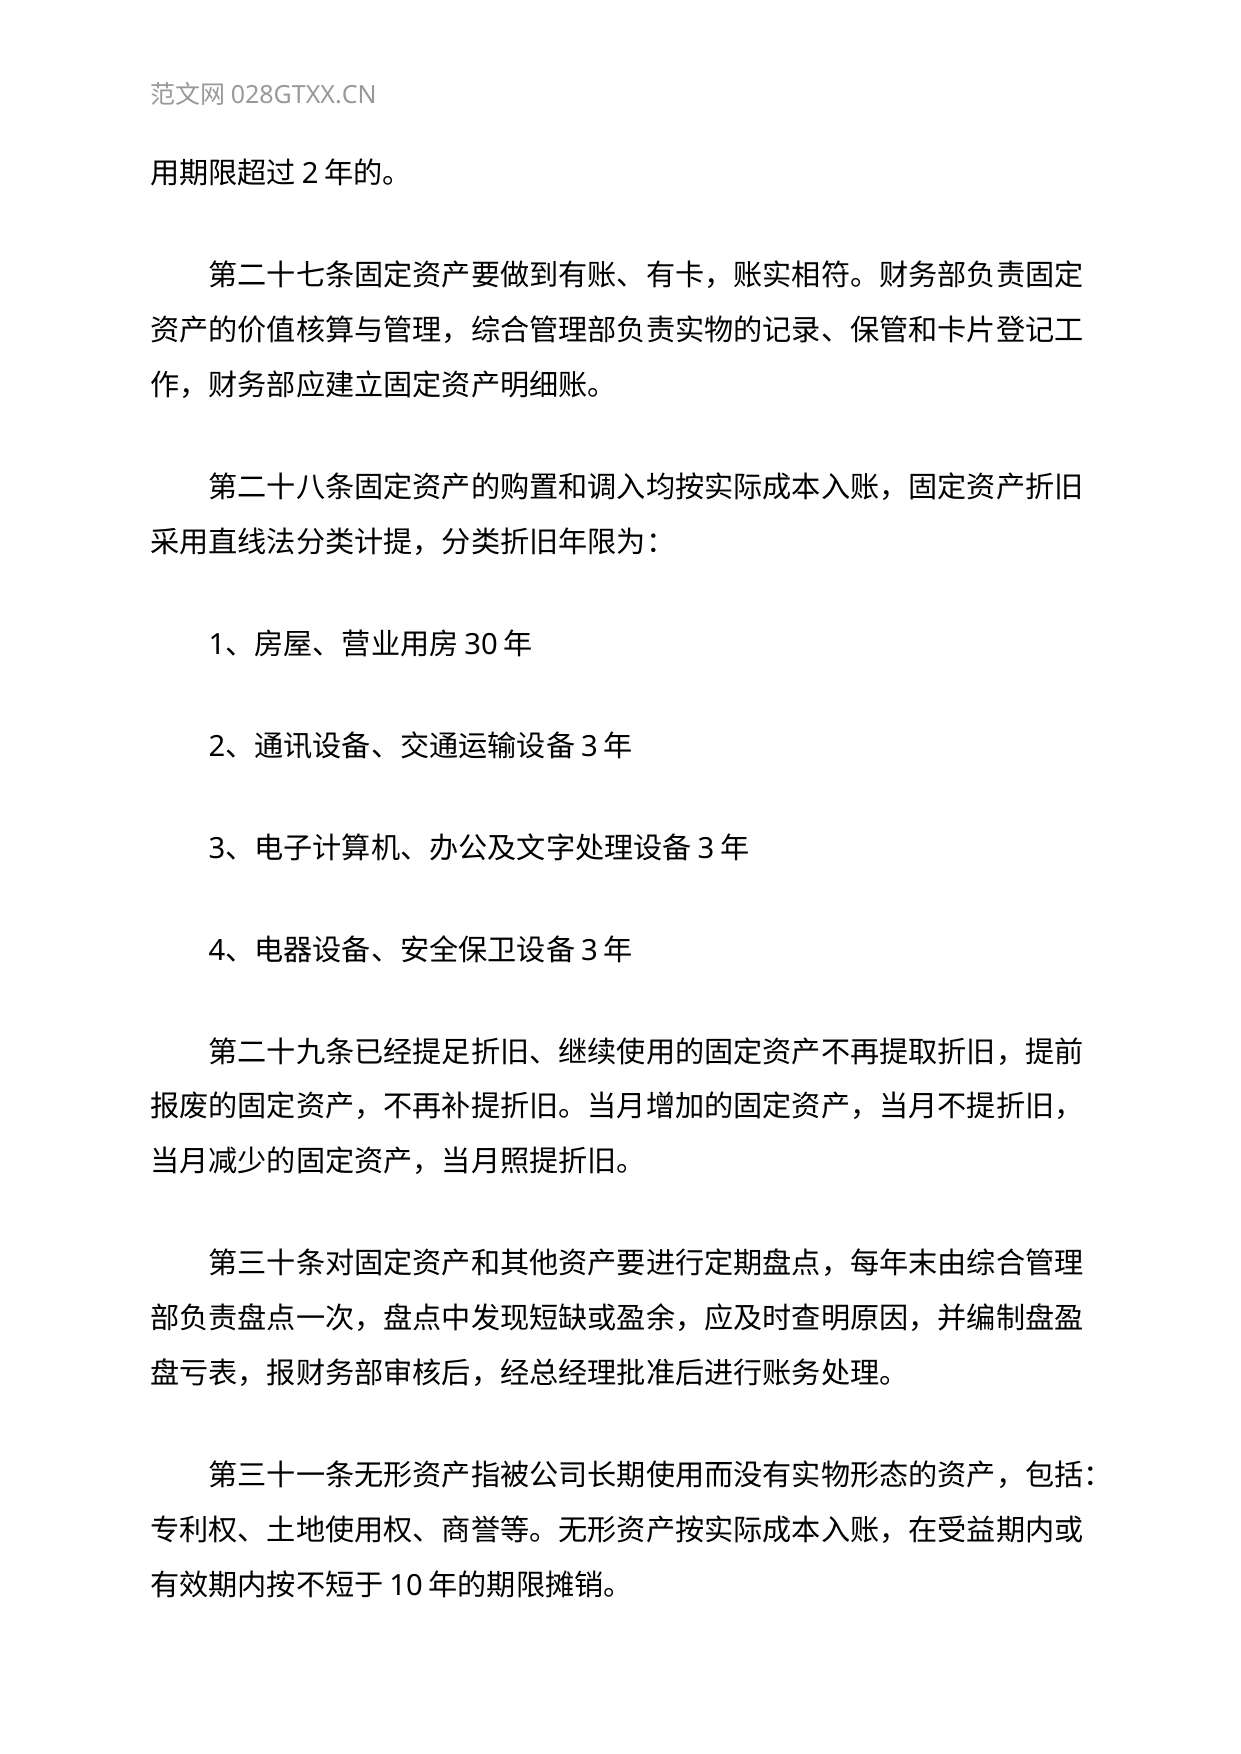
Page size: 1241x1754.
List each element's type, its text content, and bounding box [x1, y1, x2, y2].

text 第三十条对固定资产和其他资产要进行定期盘点，每年末由综合管理部负责盘点一次，盘点中发现短缺或盈余，应及时查明原因，并编制盘盈盘亏表，报财务部审核后，经总经理批准后进行账务处理。 [150, 1240, 1090, 1392]
text 3、电子计算机、办公及文字处理设备3年 [150, 824, 1090, 867]
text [150, 150, 1090, 192]
text 2、通讯设备、交通运输设备3年 [150, 722, 1090, 764]
text 第三十一条无形资产指被公司长期使用而没有实物形态的资产，包括：专利权、土地使用权、商誉等。无形资产按实际成本入账，在受益期内或有效期内按不短于10年的期限摊销。 [150, 1451, 1090, 1603]
text 1、房屋、营业用房30年 [150, 620, 1090, 663]
text 第二十九条已经提足折旧、继续使用的固定资产不再提取折旧，提前报废的固定资产，不再补提折旧。当月增加的固定资产，当月不提折旧，当月减少的固定资产，当月照提折旧。 [150, 1028, 1090, 1180]
text 第二十八条固定资产的购置和调入均按实际成本入账，固定资产折旧采用直线法分类计提，分类折旧年限为： [150, 463, 1090, 561]
text 第二十七条固定资产要做到有账、有卡，账实相符。财务部负责固定资产的价值核算与管理，综合管理部负责实物的记录、保管和卡片登记工作，财务部应建立固定资产明细账。 [150, 252, 1090, 404]
text 4、电器设备、安全保卫设备3年 [150, 926, 1090, 968]
